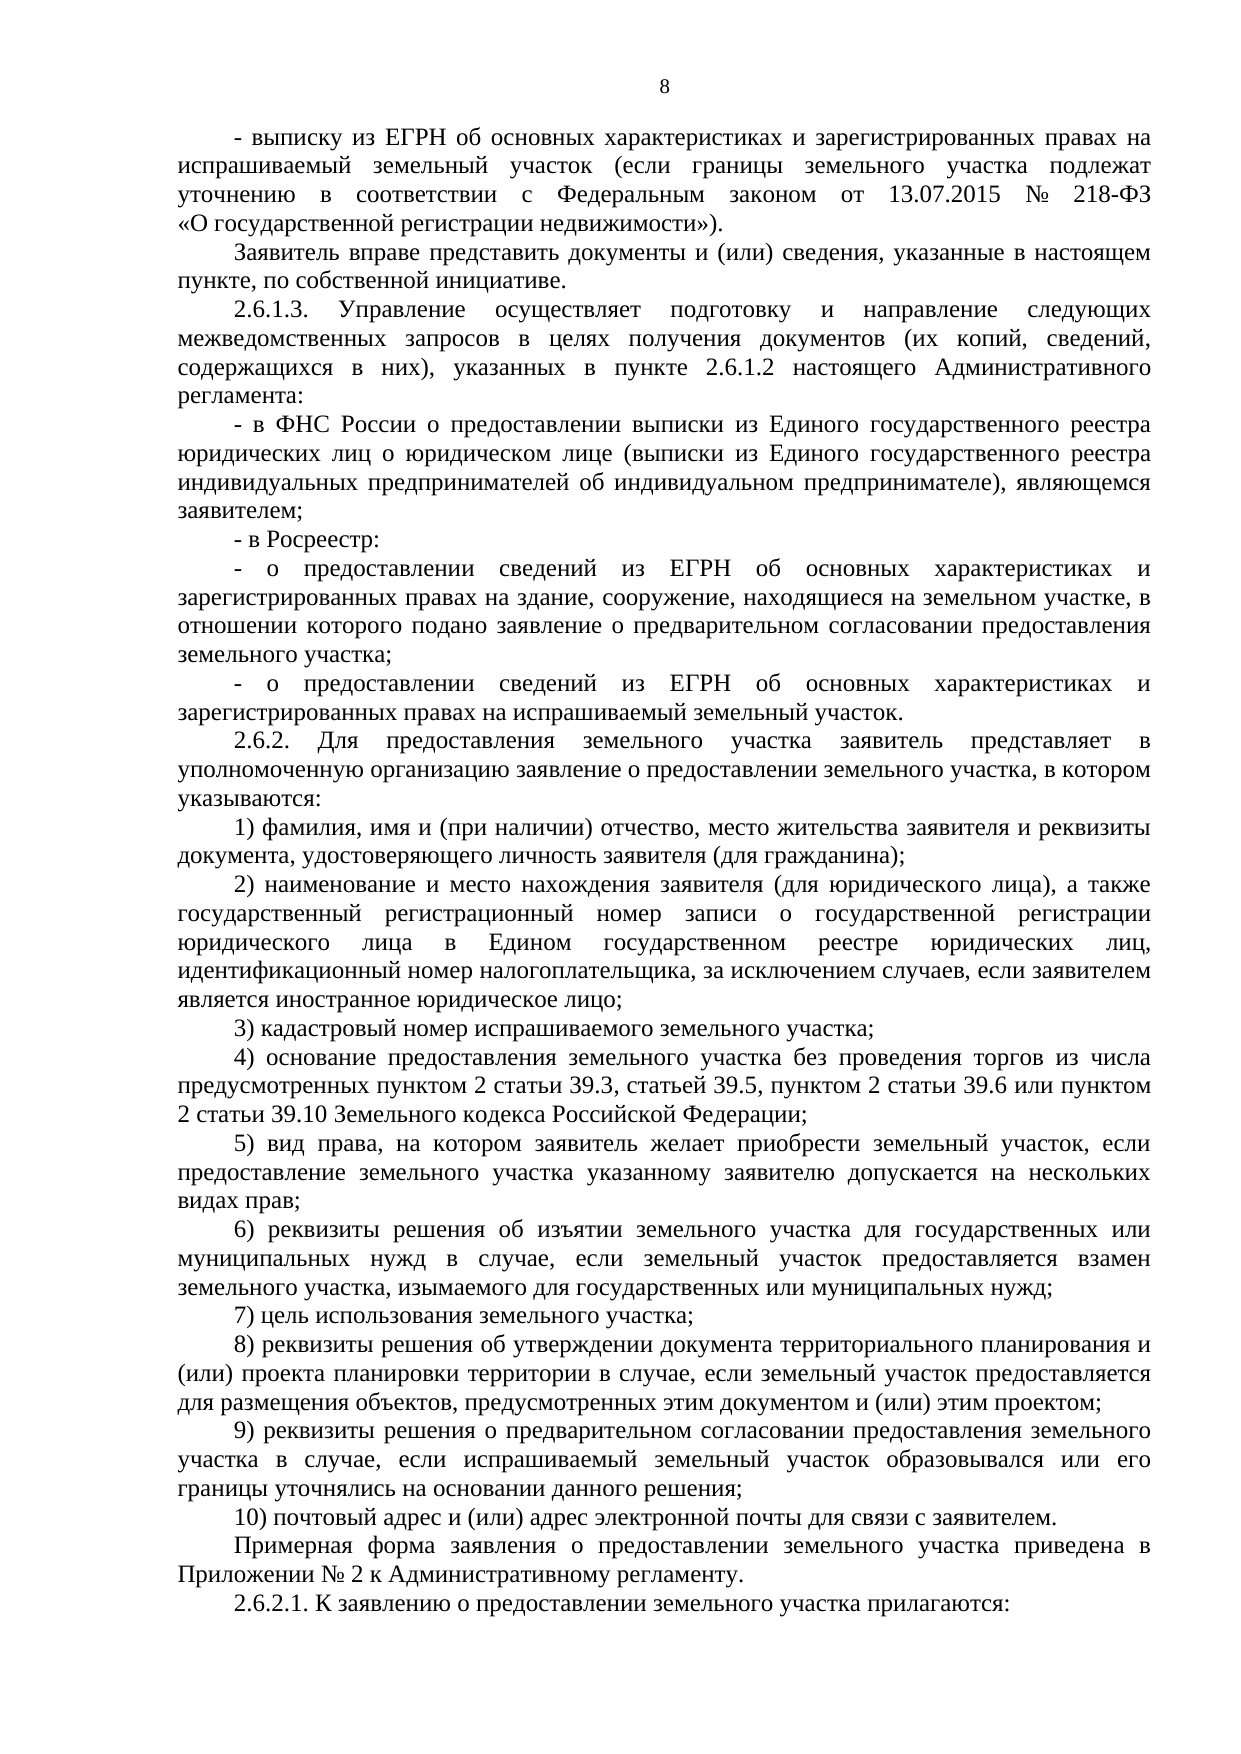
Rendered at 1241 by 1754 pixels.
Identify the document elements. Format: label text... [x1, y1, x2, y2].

text 2) наименование и место нахождения заявителя (для юридического лица), а также государственный регистрационный номер записи о государственной регистрации юридического лица в Едином государственном реестре юридических лиц, идентификационный номер налогоплательщика, за исключением случаев, если заявителем является иностранное юридическое лицо; [177, 869, 1152, 1013]
text Заявитель вправе представить документы и (или) сведения, указанные в настоящем пункте, по собственной инициативе. [177, 237, 1152, 294]
text 8) реквизиты решения об утверждении документа территориального планирования и (или) проекта планировки территории в случае, если земельный участок предоставляется для размещения объектов, предусмотренных этим документом и (или) этим проектом; [177, 1329, 1152, 1416]
text 7) цель использования земельного участка; [177, 1301, 1152, 1329]
text - в ФНС России о предоставлении выписки из Единого государственного реестра юридических лиц о юридическом лице (выписки из Единого государственного реестра индивидуальных предпринимателей об индивидуальном предпринимателе), являющемся заявителем; [177, 409, 1152, 524]
text - в Росреестр: [177, 524, 1152, 553]
text - о предоставлении сведений из ЕГРН об основных характеристиках и зарегистрированных правах на здание, сооружение, находящиеся на земельном участке, в отношении которого подано заявление о предварительном согласовании предоставления земельного участка; [177, 553, 1152, 668]
text 6) реквизиты решения об изъятии земельного участка для государственных или муниципальных нужд в случае, если земельный участок предоставляется взамен земельного участка, изымаемого для государственных или муниципальных нужд; [177, 1214, 1152, 1301]
text 10) почтовый адрес и (или) адрес электронной почты для связи с заявителем. [177, 1502, 1152, 1531]
text 1) фамилия, имя и (при наличии) отчество, место жительства заявителя и реквизиты документа, удостоверяющего личность заявителя (для гражданина); [177, 812, 1152, 869]
text 2.6.2.1. К заявлению о предоставлении земельного участка прилагаются: [177, 1588, 1152, 1617]
text - о предоставлении сведений из ЕГРН об основных характеристиках и зарегистрированных правах на испрашиваемый земельный участок. [177, 668, 1152, 726]
text 9) реквизиты решения о предварительном согласовании предоставления земельного участка в случае, если испрашиваемый земельный участок образовывался или его границы уточнялись на основании данного решения; [177, 1416, 1152, 1502]
text 5) вид права, на котором заявитель желает приобрести земельный участок, если предоставление земельного участка указанному заявителю допускается на нескольких видах прав; [177, 1128, 1152, 1214]
text 2.6.1.3. Управление осуществляет подготовку и направление следующих межведомственных запросов в целях получения документов (их копий, сведений, содержащихся в них), указанных в пункте 2.6.1.2 настоящего Административного регламента: [177, 294, 1152, 409]
text - выписку из ЕГРН об основных характеристиках и зарегистрированных правах на испрашиваемый земельный участок (если границы земельного участка подлежат уточнению в соответствии с Федеральным законом от 13.07.2015 № 218-ФЗ «О государственной регистрации недвижимости»). [177, 122, 1152, 237]
text Примерная форма заявления о предоставлении земельного участка приведена в Приложении № 2 к Административному регламенту. [177, 1531, 1152, 1588]
text 2.6.2. Для предоставления земельного участка заявитель представляет в уполномоченную организацию заявление о предоставлении земельного участка, в котором указываются: [177, 726, 1152, 812]
text 3) кадастровый номер испрашиваемого земельного участка; [177, 1013, 1152, 1042]
text 4) основание предоставления земельного участка без проведения торгов из числа предусмотренных пунктом 2 статьи 39.3, статьей 39.5, пунктом 2 статьи 39.6 или пунктом 2 статьи 39.10 Земельного кодекса Российской Федерации; [177, 1042, 1152, 1128]
